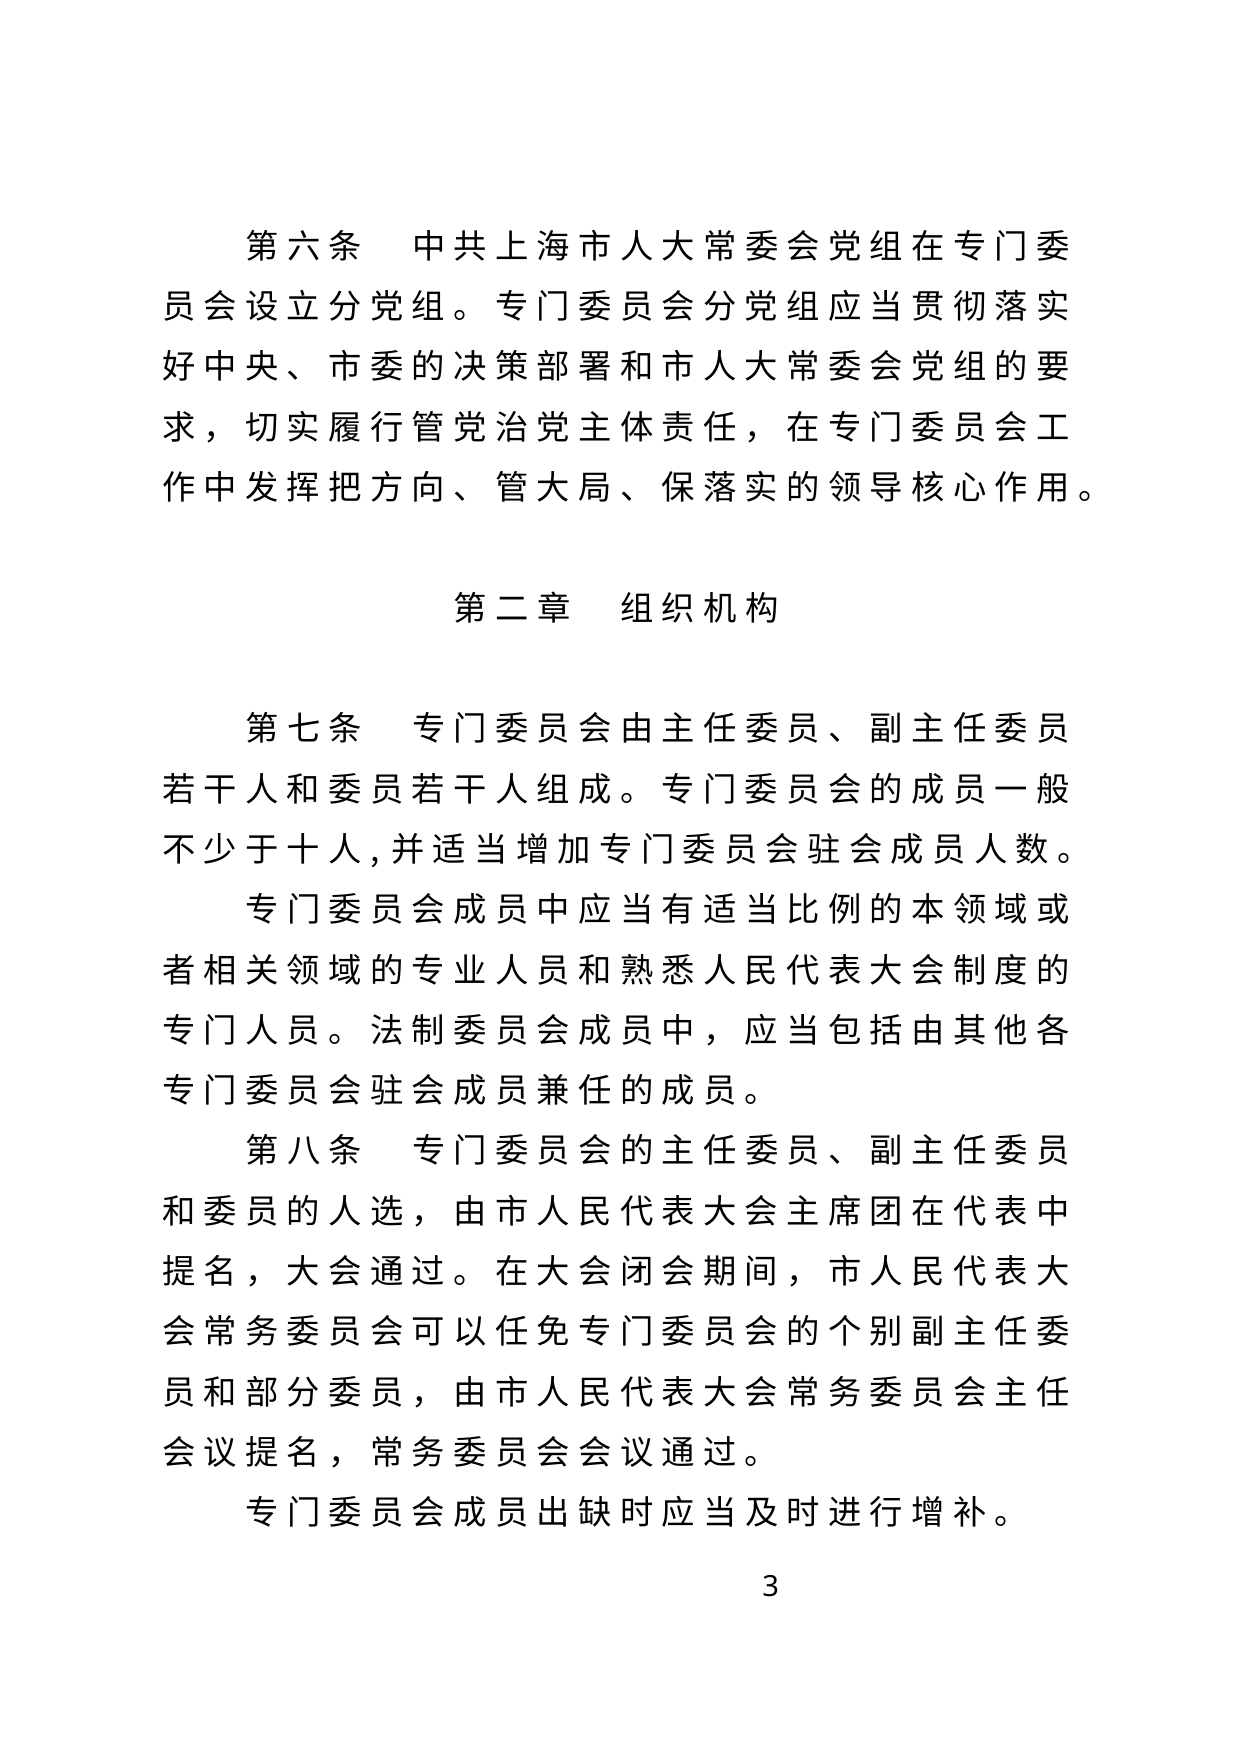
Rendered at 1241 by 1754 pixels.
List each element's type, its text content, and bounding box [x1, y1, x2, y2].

text 第七条 专门委员会由主任委员、副主任委员若干人和委员若干人组成。专门委员会的成员一般不少于十人,并适当增加专门委员会驻会成员人数。 [162, 696, 1078, 877]
text 第六条 中共上海市人大常委会党组在专门委员会设立分党组。专门委员会分党组应当贯彻落实好中央、市委的决策部署和市人大常委会党组的要求，切实履行管党治党主体责任，在专门委员会工作中发挥把方向、管大局、保落实的领导核心作用。 [162, 213, 1078, 515]
text 第八条 专门委员会的主任委员、副主任委员和委员的人选，由市人民代表大会主席团在代表中提名，大会通过。在大会闭会期间，市人民代表大会常务委员会可以任免专门委员会的个别副主任委员和部分委员，由市人民代表大会常务委员会主任会议提名，常务委员会会议通过。 [162, 1118, 1078, 1480]
text 专门委员会成员出缺时应当及时进行增补。 [162, 1480, 1078, 1540]
text 专门委员会成员中应当有适当比例的本领域或者相关领域的专业人员和熟悉人民代表大会制度的专门人员。法制委员会成员中，应当包括由其他各专门委员会驻会成员兼任的成员。 [162, 877, 1078, 1118]
text 第二章 组织机构 [162, 575, 1078, 636]
